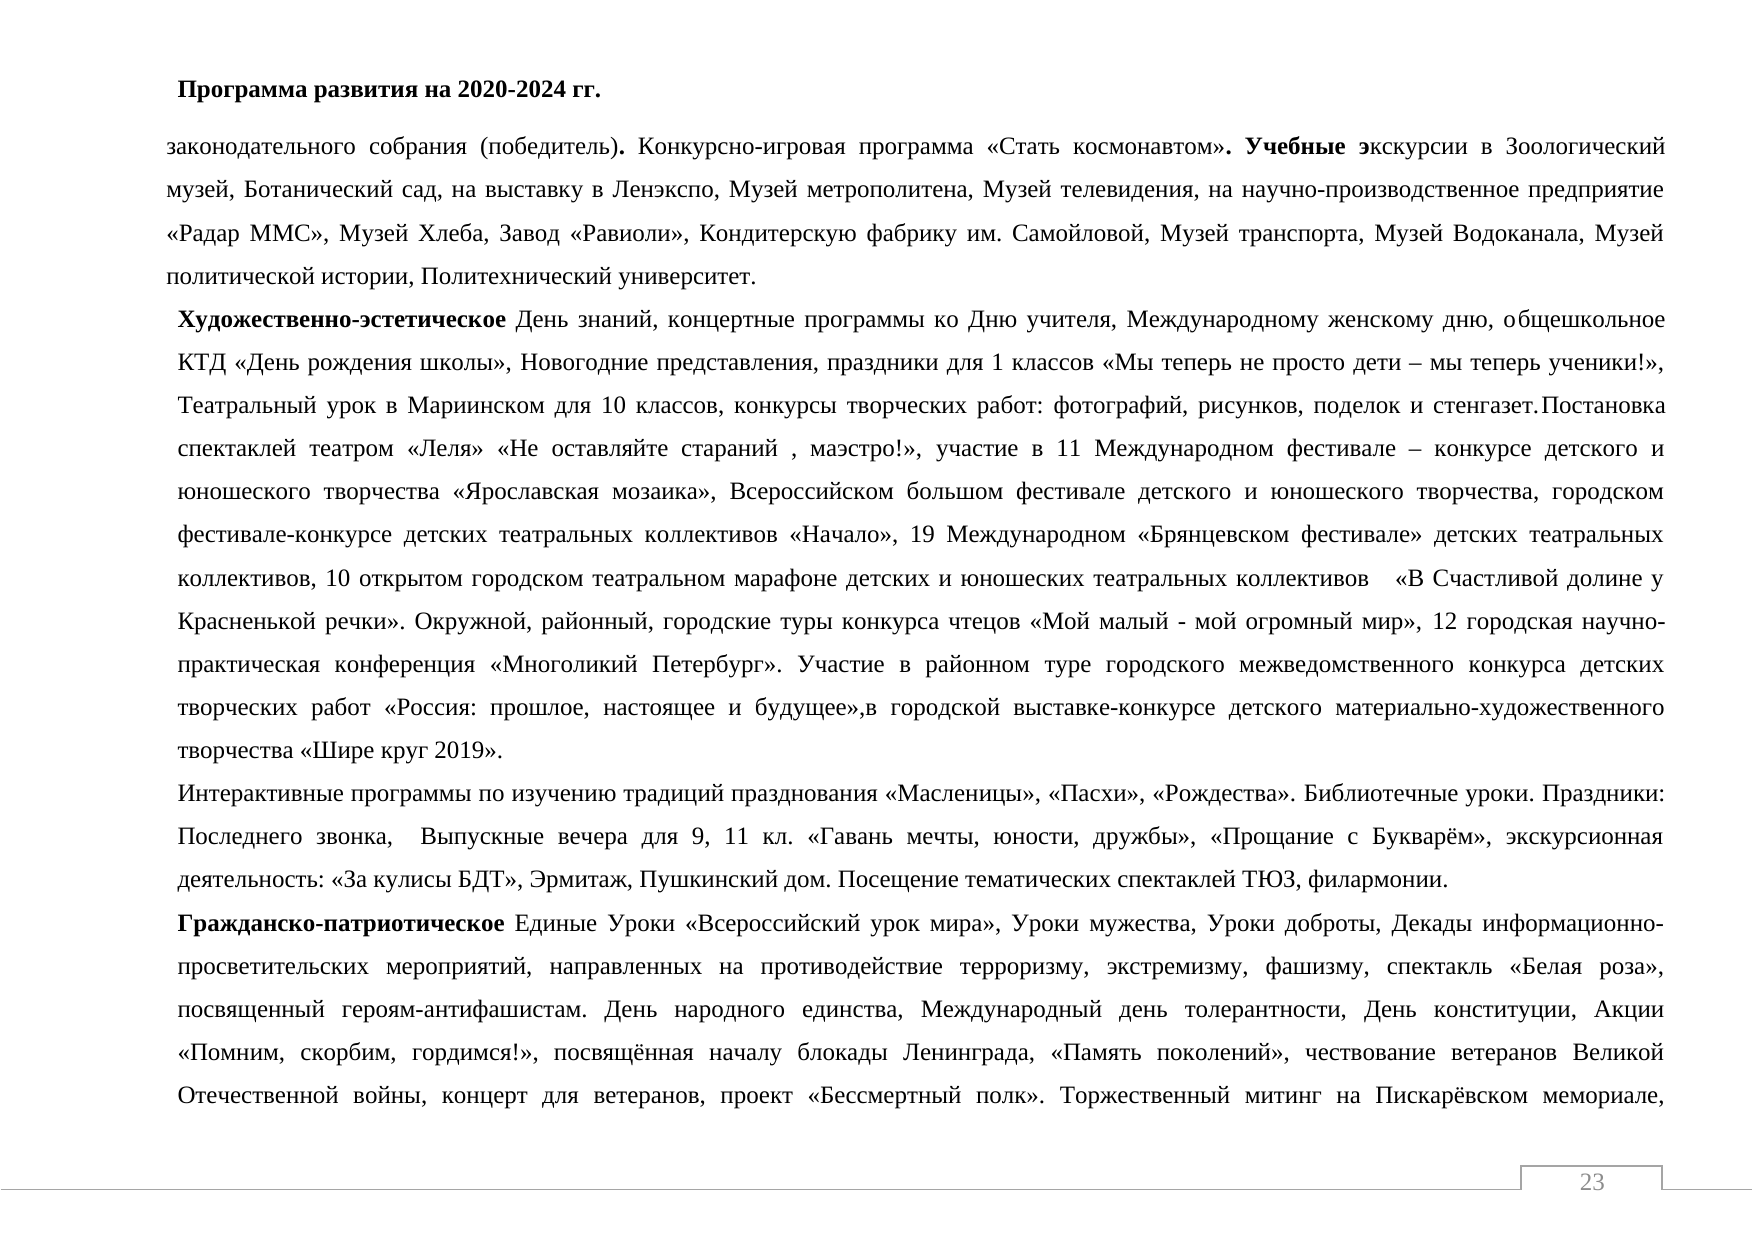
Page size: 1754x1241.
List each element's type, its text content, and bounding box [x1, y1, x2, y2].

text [177, 908, 1665, 1109]
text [166, 131, 1665, 289]
text Художественно-эстетическое День знаний, концертные программы ко Дню учителя, Международному женскому дню, общешкольное КТД «День рождения школы», Новогодние представления, праздники для 1 классов «Мы теперь не просто дети – мы теперь ученики!», Театральный урок в Мариинском для 10 классов, конкурсы творческих работ: фотографий, рисунков, поделок и стенгазет.Постановка спектаклей театром «Леля» «Не оставляйте стараний , маэстро!», участие в 11 Международном фестивале – конкурсе детского и юношеского творчества «Ярославская мозаика», Всероссийском большом фестивале детского и юношеского творчества, городском фестивале-конкурсе детских театральных коллективов «Начало», 19 Международном «Брянцевском фестивале» детских театральных коллективов, 10 открытом городском театральном марафоне детских и юношеских театральных коллективов «В Счастливой долине у Красненькой речки». Окружной, районный, городские туры конкурса чтецов «Мой малый - мой огромный мир», 12 городская научно-практическая конференция «Многоликий Петербург». Участие в районном туре городского межведомственного конкурса детских творческих работ «Россия: прошлое, настоящее и будущее»,в городской выставке-конкурсе детского материально-художественного творчества «Шире круг 2019». [177, 304, 1665, 764]
text Интерактивные программы по изучению традиций празднования «Масленицы», «Пасхи», «Рождества». Библиотечные уроки. Праздники: Последнего звонка, Выпускные вечера для 9, 11 кл. «Гавань мечты, юности, дружбы», «Прощание с Букварём», экскурсионная деятельность: «За кулисы БДТ», Эрмитаж, Пушкинский дом. Посещение тематических спектаклей ТЮЗ, филармонии. [177, 778, 1665, 893]
